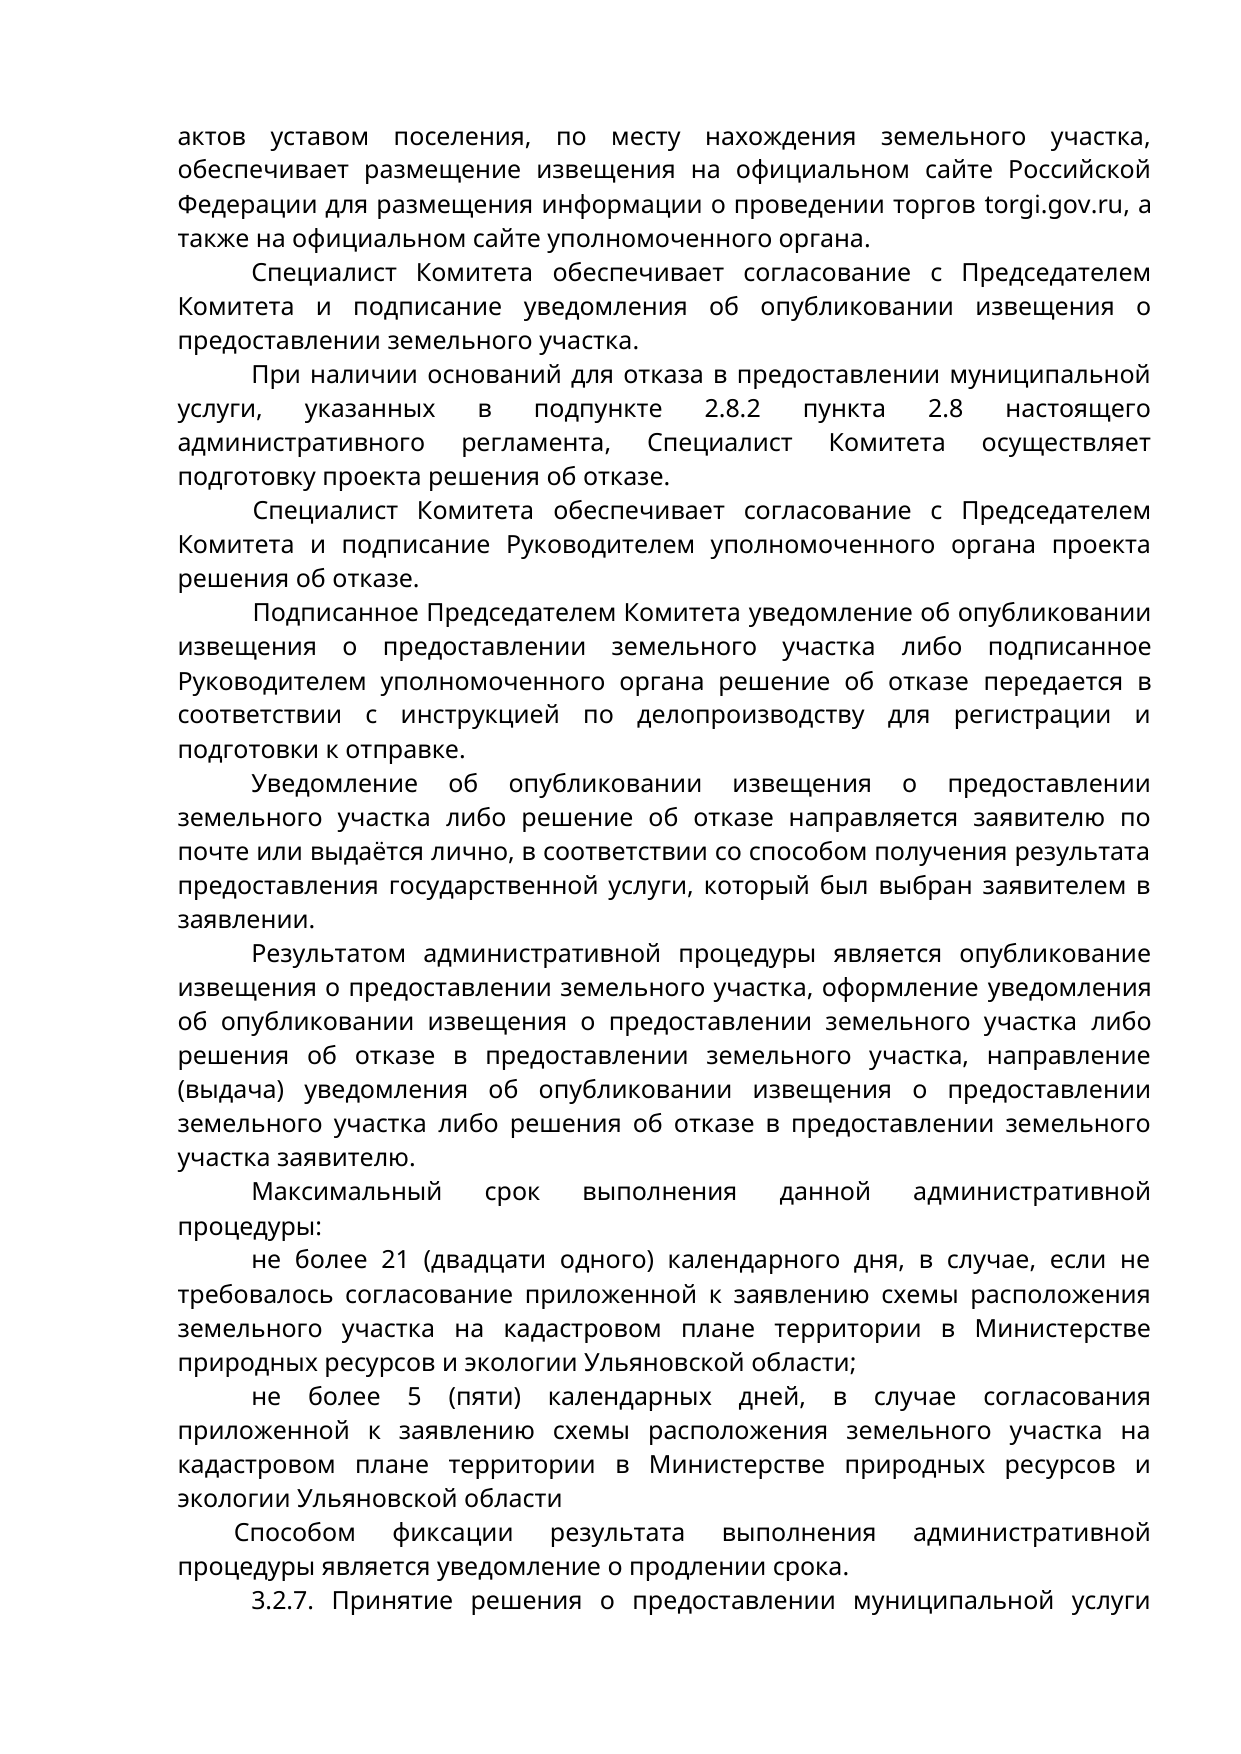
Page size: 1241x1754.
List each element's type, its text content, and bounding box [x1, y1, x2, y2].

text Уведомление об опубликовании извещения о предоставлении земельного участка либо решение об отказе направляется заявителю по почте или выдаётся лично, в соответствии со способом получения результата предоставления государственной услуги, который был выбран заявителем в заявлении. [177, 765, 1152, 936]
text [177, 118, 1152, 254]
text При наличии оснований для отказа в предоставлении муниципальной услуги, указанных в подпункте 2.8.2 пункта 2.8 настоящего административного регламента, Специалист Комитета осуществляет подготовку проекта решения об отказе. [177, 357, 1152, 493]
text Подписанное Председателем Комитета уведомление об опубликовании извещения о предоставлении земельного участка либо подписанное Руководителем уполномоченного органа решение об отказе передается в соответствии с инструкцией по делопроизводству для регистрации и подготовки к отправке. [177, 595, 1152, 765]
text не более 21 (двадцати одного) календарного дня, в случае, если не требовалось согласование приложенной к заявлению схемы расположения земельного участка на кадастровом плане территории в Министерстве природных ресурсов и экологии Ульяновской области; [177, 1242, 1152, 1378]
text Способом фиксации результата выполнения административной процедуры является уведомление о продлении срока. [177, 1515, 1152, 1583]
text Результатом административной процедуры является опубликование извещения о предоставлении земельного участка, оформление уведомления об опубликовании извещения о предоставлении земельного участка либо решения об отказе в предоставлении земельного участка, направление (выдача) уведомления об опубликовании извещения о предоставлении земельного участка либо решения об отказе в предоставлении земельного участка заявителю. [177, 936, 1152, 1174]
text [177, 1583, 1152, 1617]
text не более 5 (пяти) календарных дней, в случае согласования приложенной к заявлению схемы расположения земельного участка на кадастровом плане территории в Министерстве природных ресурсов и экологии Ульяновской области [177, 1378, 1152, 1515]
text Специалист Комитета обеспечивает согласование с Председателем Комитета и подписание уведомления об опубликовании извещения о предоставлении земельного участка. [177, 254, 1152, 357]
text Специалист Комитета обеспечивает согласование с Председателем Комитета и подписание Руководителем уполномоченного органа проекта решения об отказе. [177, 493, 1152, 595]
text Максимальный срок выполнения данной административной процедуры: [177, 1174, 1152, 1242]
